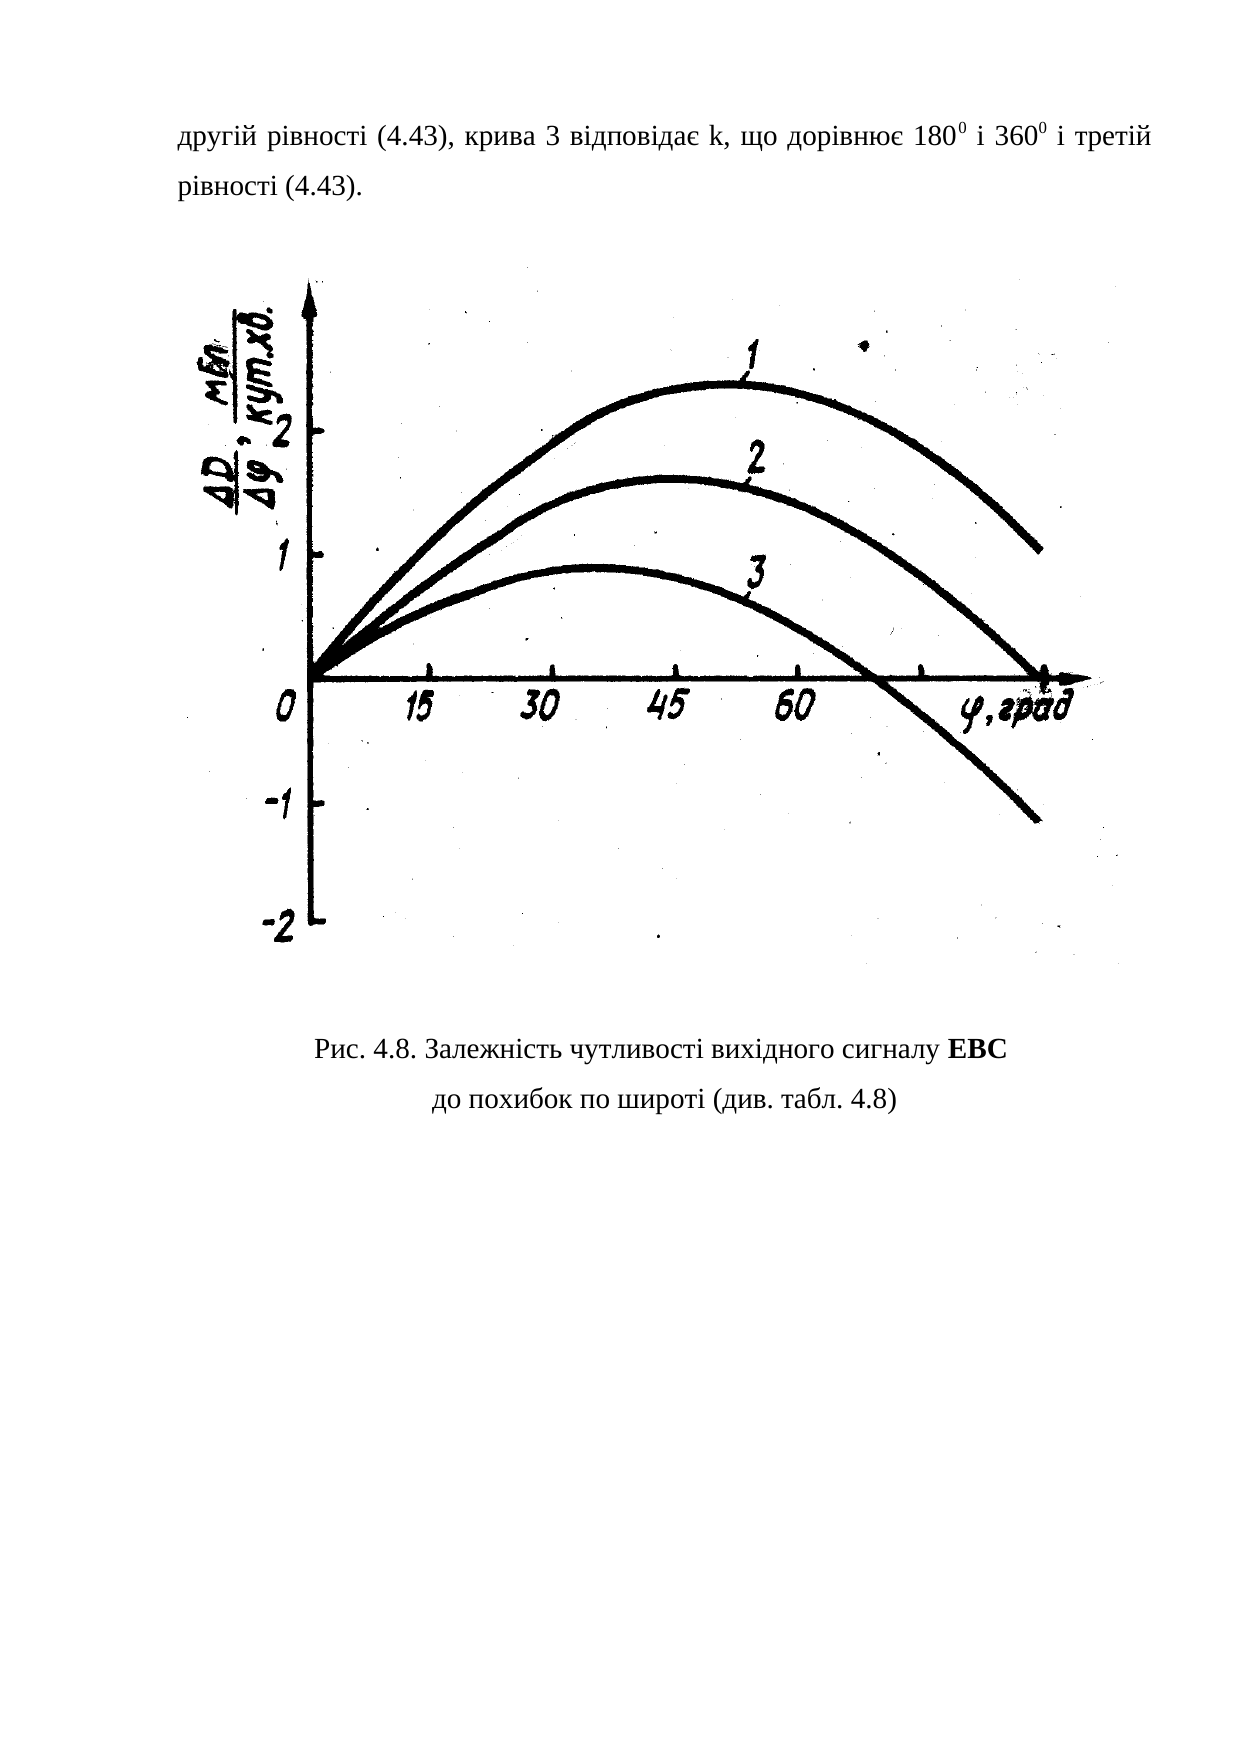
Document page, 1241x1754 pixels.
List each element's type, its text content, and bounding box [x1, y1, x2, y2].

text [177, 118, 1152, 202]
picture [177, 261, 1120, 964]
text Рис. 4.8. Залежність чутливості вихідного сигналу ЕВС до похибок по широті (див. табл. 4.8) [177, 1031, 1152, 1114]
